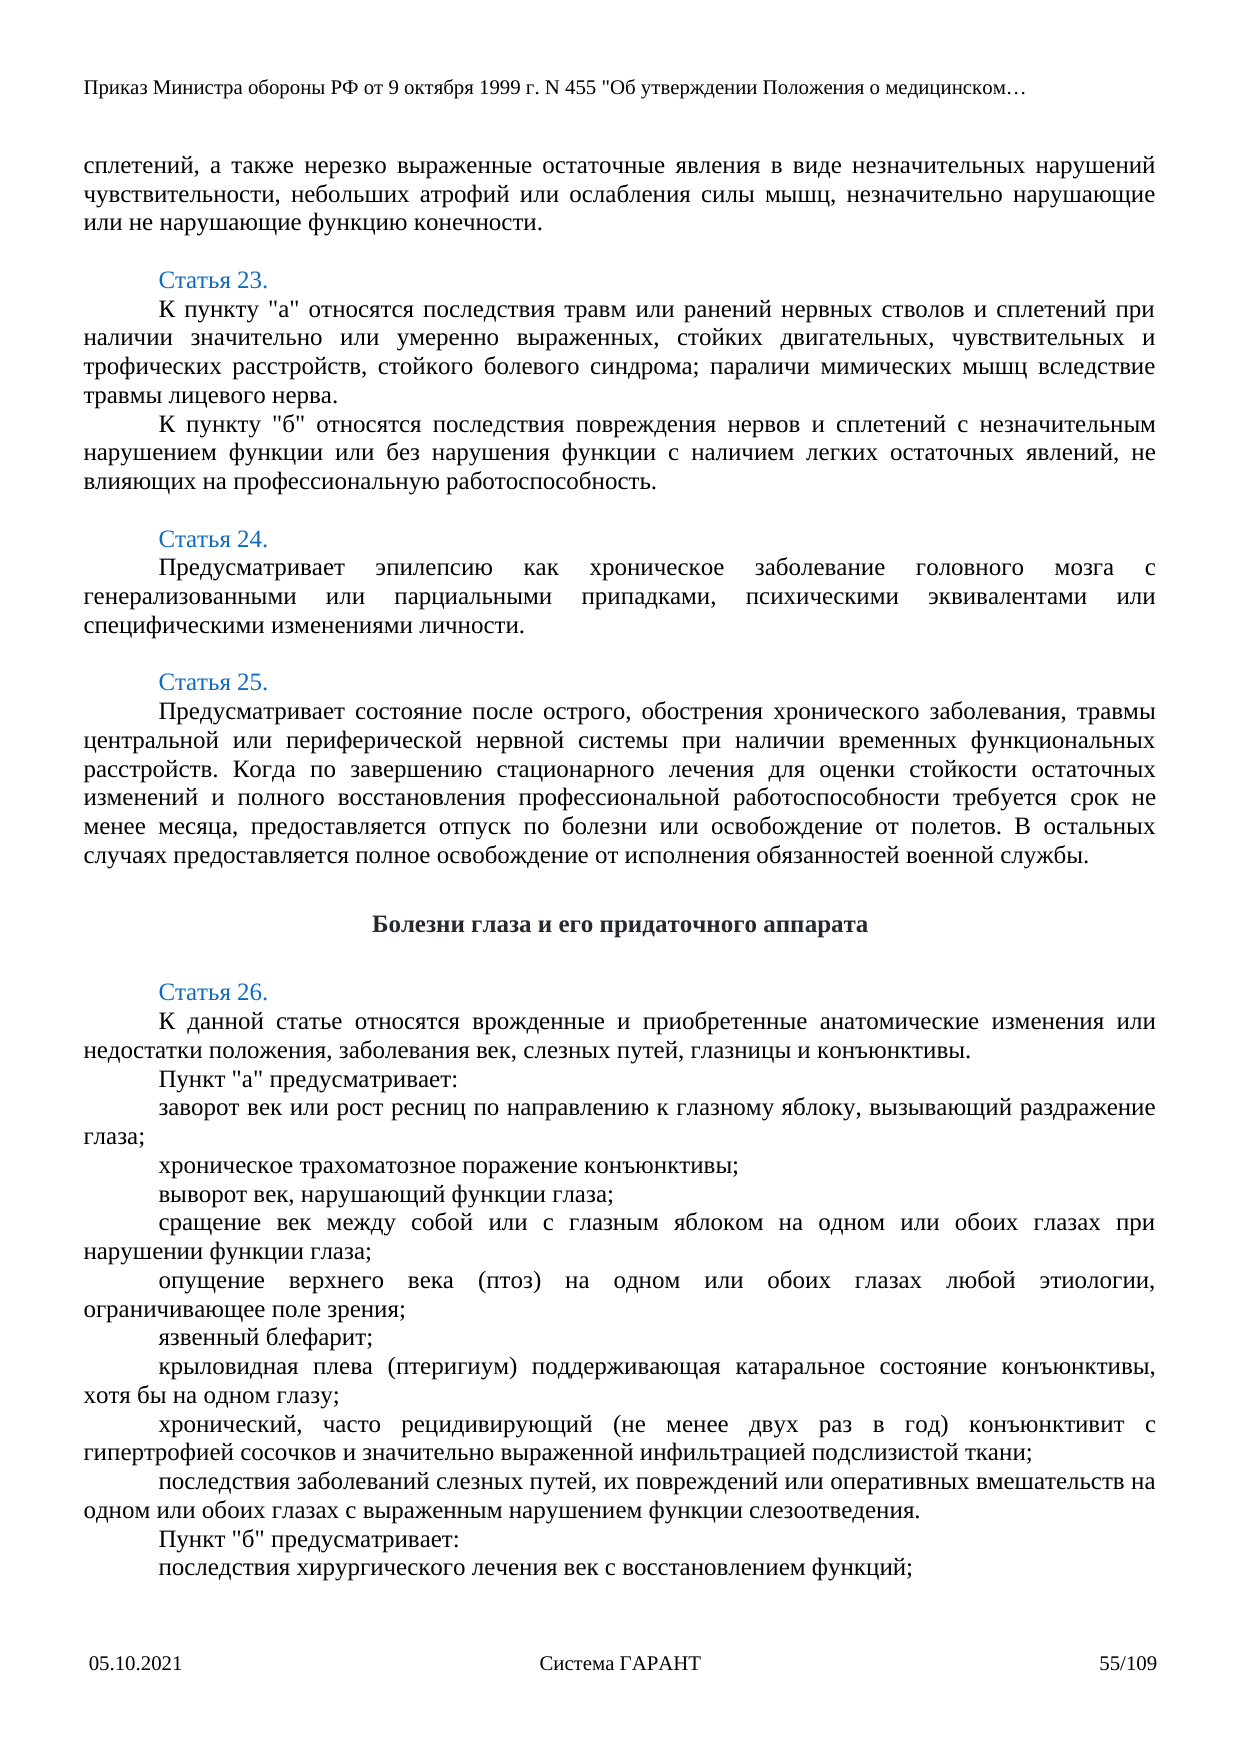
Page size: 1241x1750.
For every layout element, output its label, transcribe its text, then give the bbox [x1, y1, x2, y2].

text Статья 26. [83, 977, 1157, 1006]
text Предусматривает эпилепсию как хроническое заболевание головного мозга с генерализованными или парциальными припадками, психическими эквивалентами или специфическими изменениями личности. [83, 552, 1157, 639]
text сращение век между собой или с глазным яблоком на одном или обоих глазах при нарушении функции глаза; [83, 1207, 1157, 1265]
text хронический, часто рецидивирующий (не менее двух раз в год) конъюнктивит с гипертрофией сосочков и значительно выраженной инфильтрацией подслизистой ткани; [83, 1409, 1157, 1466]
text К данной статье относятся врожденные и приобретенные анатомические изменения или недостатки положения, заболевания век, слезных путей, глазницы и конъюнктивы. [83, 1006, 1157, 1064]
text Статья 24. [83, 524, 1157, 552]
text последствия хирургического лечения век с восстановлением функций; [83, 1552, 1157, 1581]
text Пункт "б" предусматривает: [83, 1524, 1157, 1552]
text выворот век, нарушающий функции глаза; [83, 1179, 1157, 1207]
text Статья 25. [83, 667, 1157, 696]
subtitle Болезни глаза и его придаточного аппарата [83, 909, 1157, 937]
text К пункту "б" относятся последствия повреждения нервов и сплетений с незначительным нарушением функции или без нарушения функции с наличием легких остаточных явлений, не влияющих на профессиональную работоспособность. [83, 409, 1157, 495]
text Пункт "а" предусматривает: [83, 1064, 1157, 1092]
text последствия заболеваний слезных путей, их повреждений или оперативных вмешательств на одном или обоих глазах с выраженным нарушением функции слезоотведения. [83, 1466, 1157, 1524]
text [83, 150, 1157, 236]
text хроническое трахоматозное поражение конъюнктивы; [83, 1150, 1157, 1179]
text Предусматривает состояние после острого, обострения хронического заболевания, травмы центральной или периферической нервной системы при наличии временных функциональных расстройств. Когда по завершению стационарного лечения для оценки стойкости остаточных изменений и полного восстановления профессиональной работоспособности требуется срок не менее месяца, предоставляется отпуск по болезни или освобождение от полетов. В остальных случаях предоставляется полное освобождение от исполнения обязанностей военной службы. [83, 696, 1157, 869]
text опущение верхнего века (птоз) на одном или обоих глазах любой этиологии, ограничивающее поле зрения; [83, 1265, 1157, 1322]
text К пункту "а" относятся последствия травм или ранений нервных стволов и сплетений при наличии значительно или умеренно выраженных, стойких двигательных, чувствительных и трофических расстройств, стойкого болевого синдрома; параличи мимических мышц вследствие травмы лицевого нерва. [83, 294, 1157, 409]
text крыловидная плева (птеригиум) поддерживающая катаральное состояние конъюнктивы, хотя бы на одном глазу; [83, 1351, 1157, 1409]
text заворот век или рост ресниц по направлению к глазному яблоку, вызывающий раздражение глаза; [83, 1092, 1157, 1150]
text Статья 23. [83, 265, 1157, 294]
text язвенный блефарит; [83, 1322, 1157, 1351]
